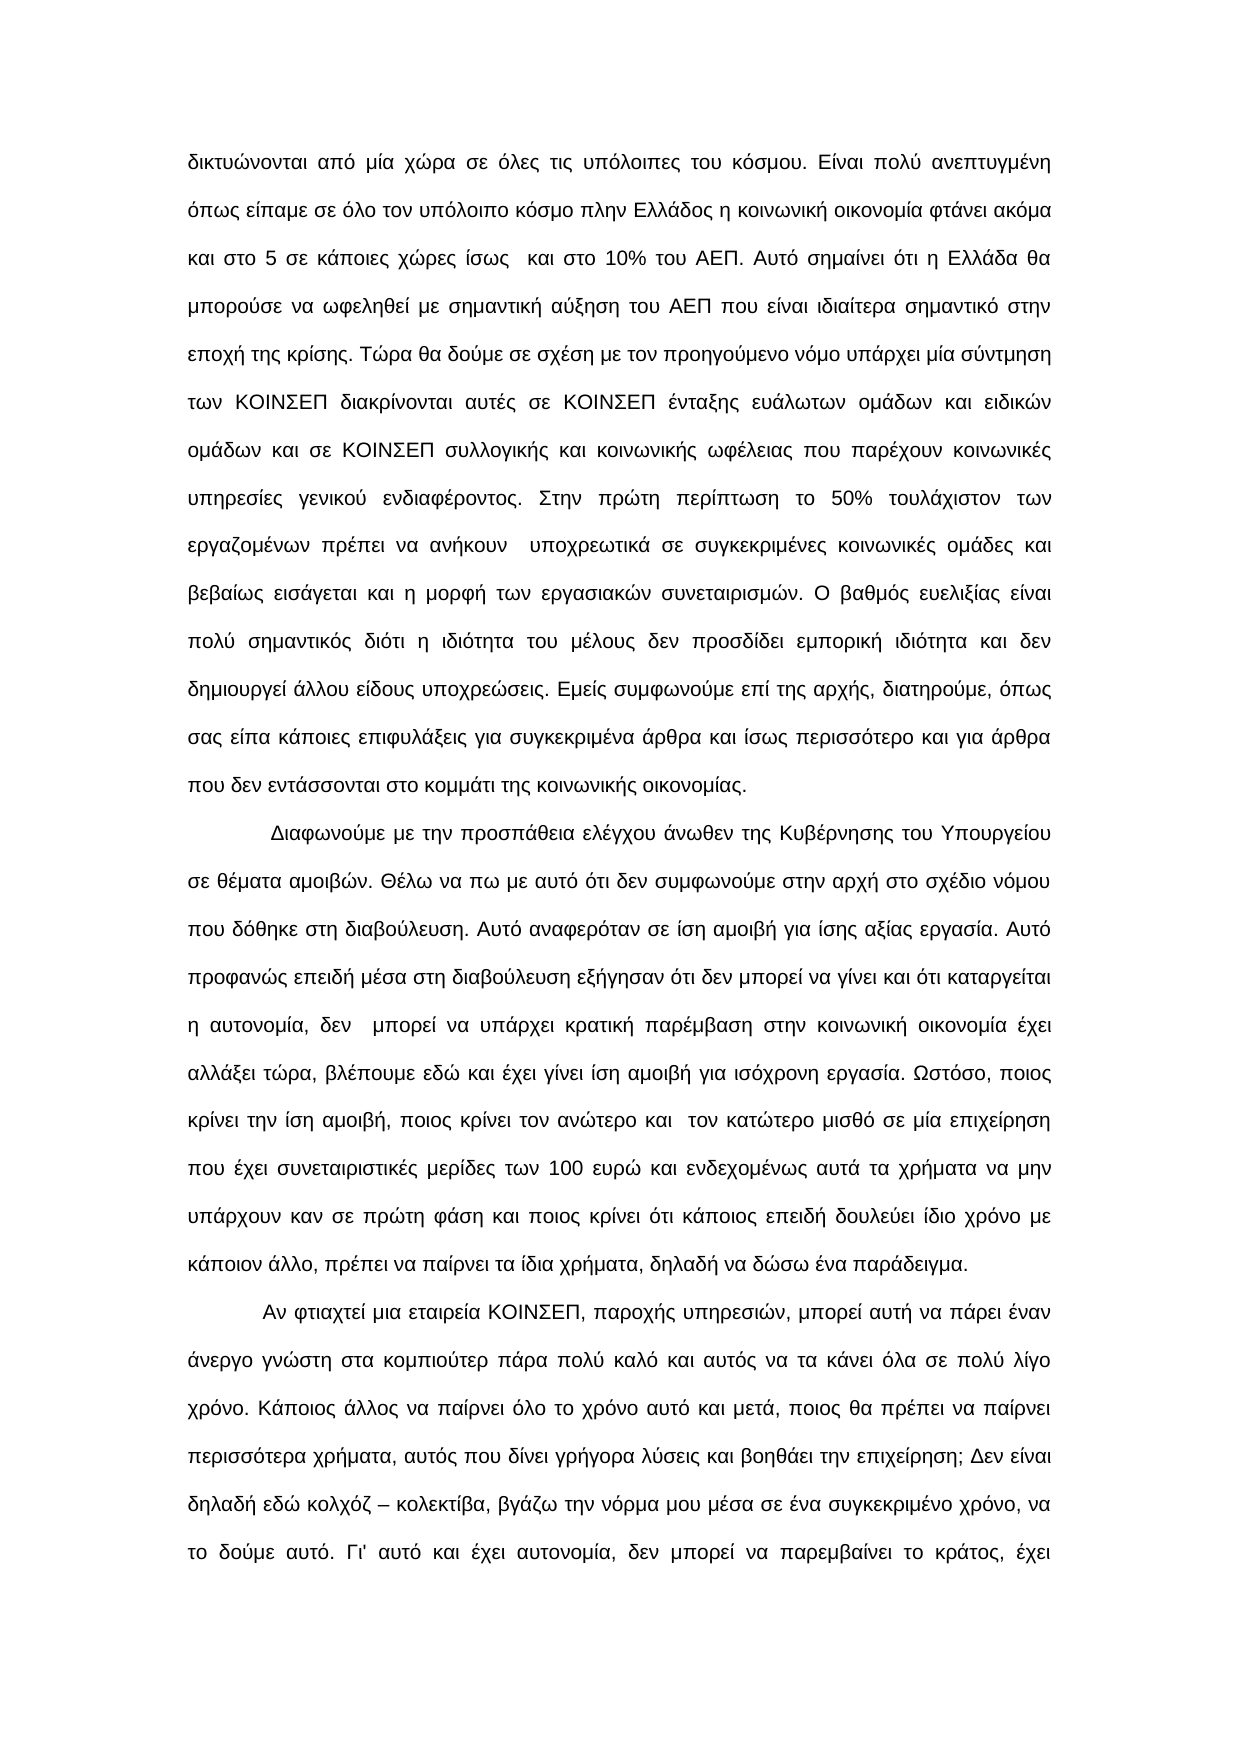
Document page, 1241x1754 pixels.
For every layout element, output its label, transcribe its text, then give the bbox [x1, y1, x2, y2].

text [187, 150, 1053, 797]
text Διαφωνούμε με την προσπάθεια ελέγχου άνωθεν της Κυβέρνησης του Υπουργείου σε θέματα αμοιβών. Θέλω να πω με αυτό ότι δεν συμφωνούμε στην αρχή στο σχέδιο νόμου που δόθηκε στη διαβούλευση. Αυτό αναφερόταν σε ίση αμοιβή για ίσης αξίας εργασία. Αυτό προφανώς επειδή μέσα στη διαβούλευση εξήγησαν ότι δεν μπορεί να γίνει και ότι καταργείται η αυτονομία, δεν μπορεί να υπάρχει κρατική παρέμβαση στην κοινωνική οικονομία έχει αλλάξει τώρα, βλέπουμε εδώ και έχει γίνει ίση αμοιβή για ισόχρονη εργασία. Ωστόσο, ποιος κρίνει την ίση αμοιβή, ποιος κρίνει τον ανώτερο και τον κατώτερο μισθό σε μία επιχείρηση που έχει συνεταιριστικές μερίδες των 100 ευρώ και ενδεχομένως αυτά τα χρήματα να μην υπάρχουν καν σε πρώτη φάση και ποιος κρίνει ότι κάποιος επειδή δουλεύει ίδιο χρόνο με κάποιον άλλο, πρέπει να παίρνει τα ίδια χρήματα, δηλαδή να δώσω ένα παράδειγμα. [187, 821, 1053, 1276]
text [187, 1300, 1053, 1563]
